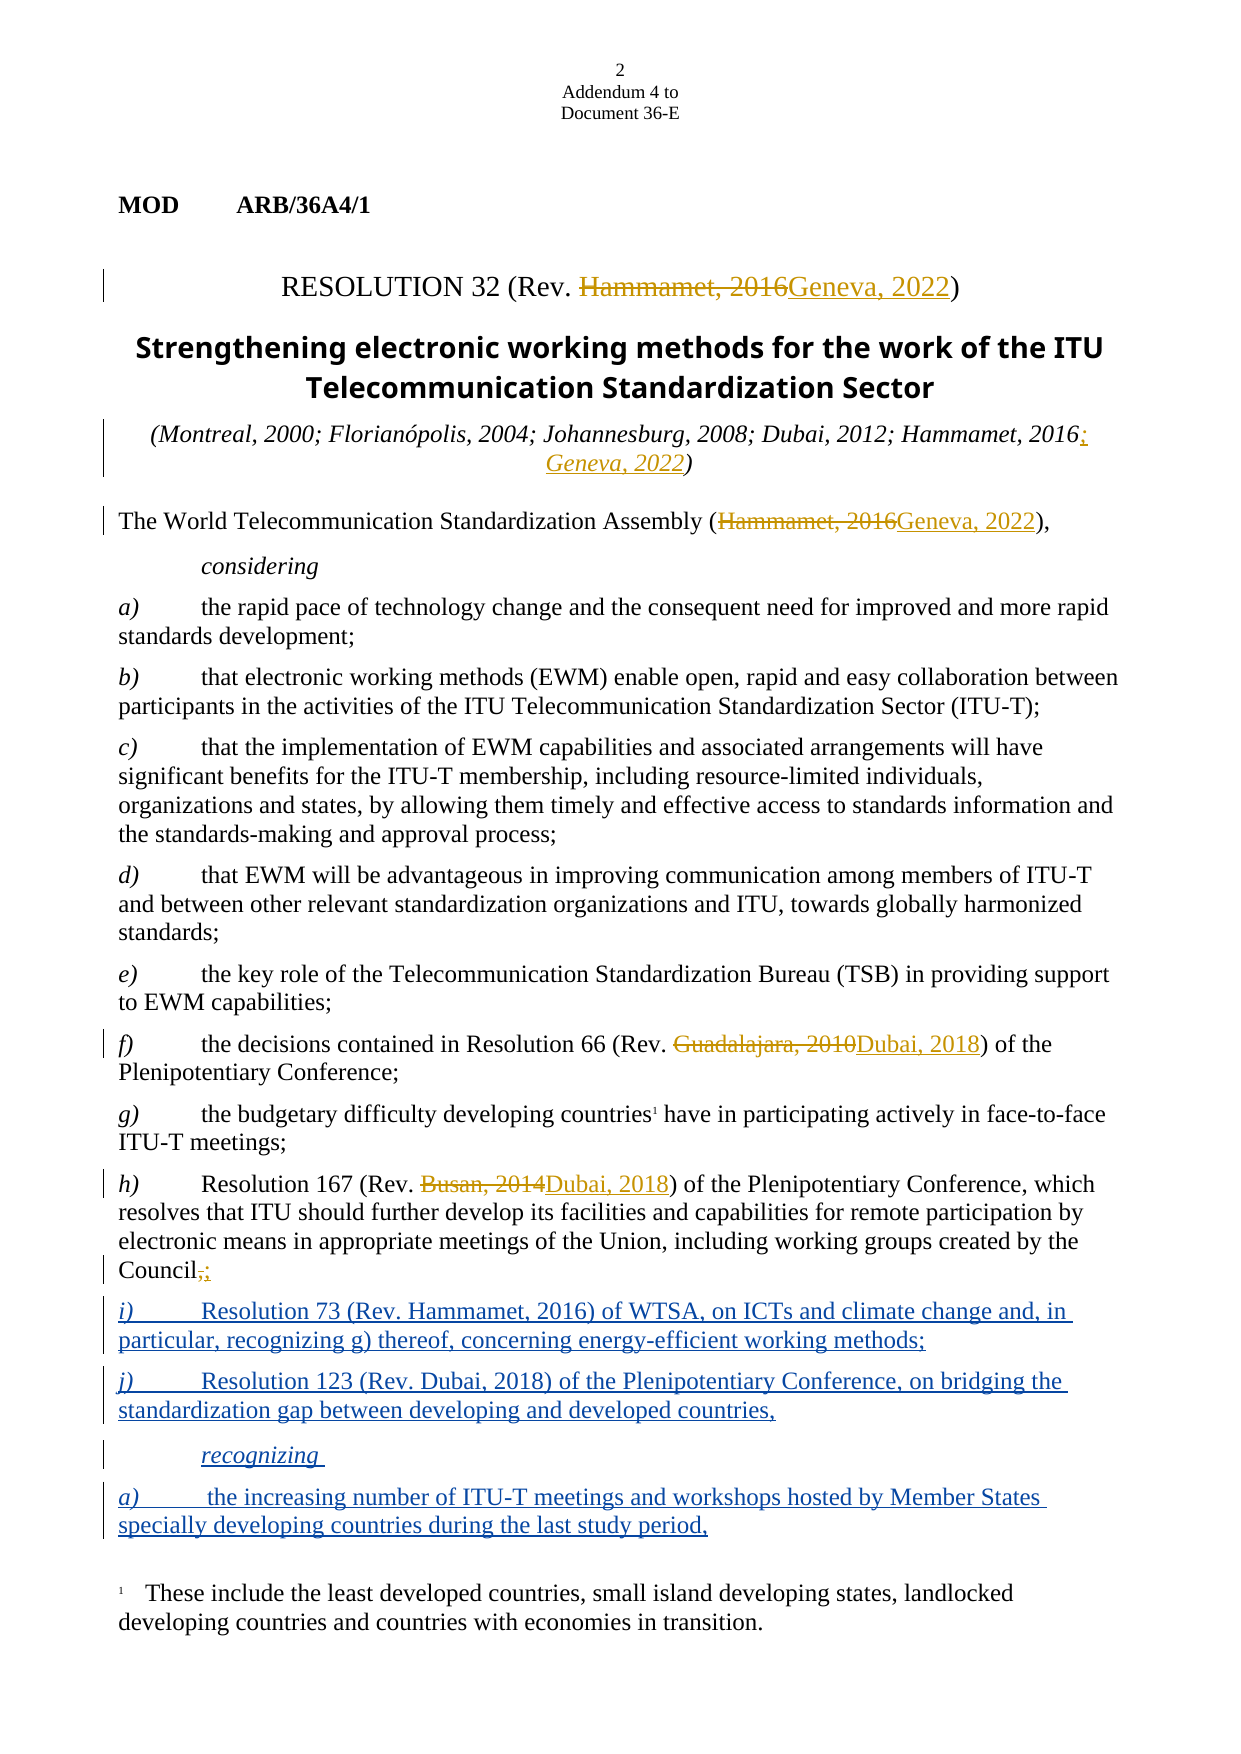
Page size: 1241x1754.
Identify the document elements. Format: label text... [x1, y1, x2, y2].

text g) the budgetary difficulty developing countries1 have in participating actively in face-to-face ITU-T meetings; [118, 1099, 1122, 1156]
title Strengthening electronic working methods for the work of the ITU Telecommunication Standardization Sector [118, 327, 1122, 407]
text a) the rapid pace of technology change and the consequent need for improved and more rapid standards development; [118, 592, 1122, 650]
title The World Telecommunication Standardization Assembly (), [118, 506, 1122, 534]
text c) that the implementation of EWM capabilities and associated arrangements will have significant benefits for the ITU-T membership, including resource-limited individuals, organizations and states, by allowing them timely and effective access to standards information and the standards-making and approval process; [118, 732, 1122, 847]
text h) Resolution 167 (Rev. ) of the Plenipotentiary Conference, which resolves that ITU should further develop its facilities and capabilities for remote participation by electronic means in appropriate meetings of the Union, including working groups created by the Council [118, 1169, 1122, 1284]
text e) the key role of the Telecommunication Standardization Bureau (TSB) in providing support to EWM capabilities; [118, 959, 1122, 1016]
text RESOLUTION 32 (Rev. ) [118, 269, 1122, 302]
text MOD ARB/36A4/1 [118, 190, 1122, 219]
text d) that EWM will be advantageous in improving communication among members of ITU-T and between other relevant standardization organizations and ITU, towards globally harmonized standards; [118, 860, 1122, 946]
text f) the decisions contained in Resolution 66 (Rev. ) of the Plenipotentiary Conference; [118, 1029, 1122, 1086]
text (Montreal, 2000; Florianópolis, 2004; Johannesburg, 2008; Dubai, 2012; Hammamet, 2016) [118, 419, 1122, 477]
text b) that electronic working methods (EWM) enable open, rapid and easy collaboration between participants in the activities of the ITU Telecommunication Standardization Sector (ITU-T); [118, 662, 1122, 720]
text considering [201, 551, 1122, 580]
